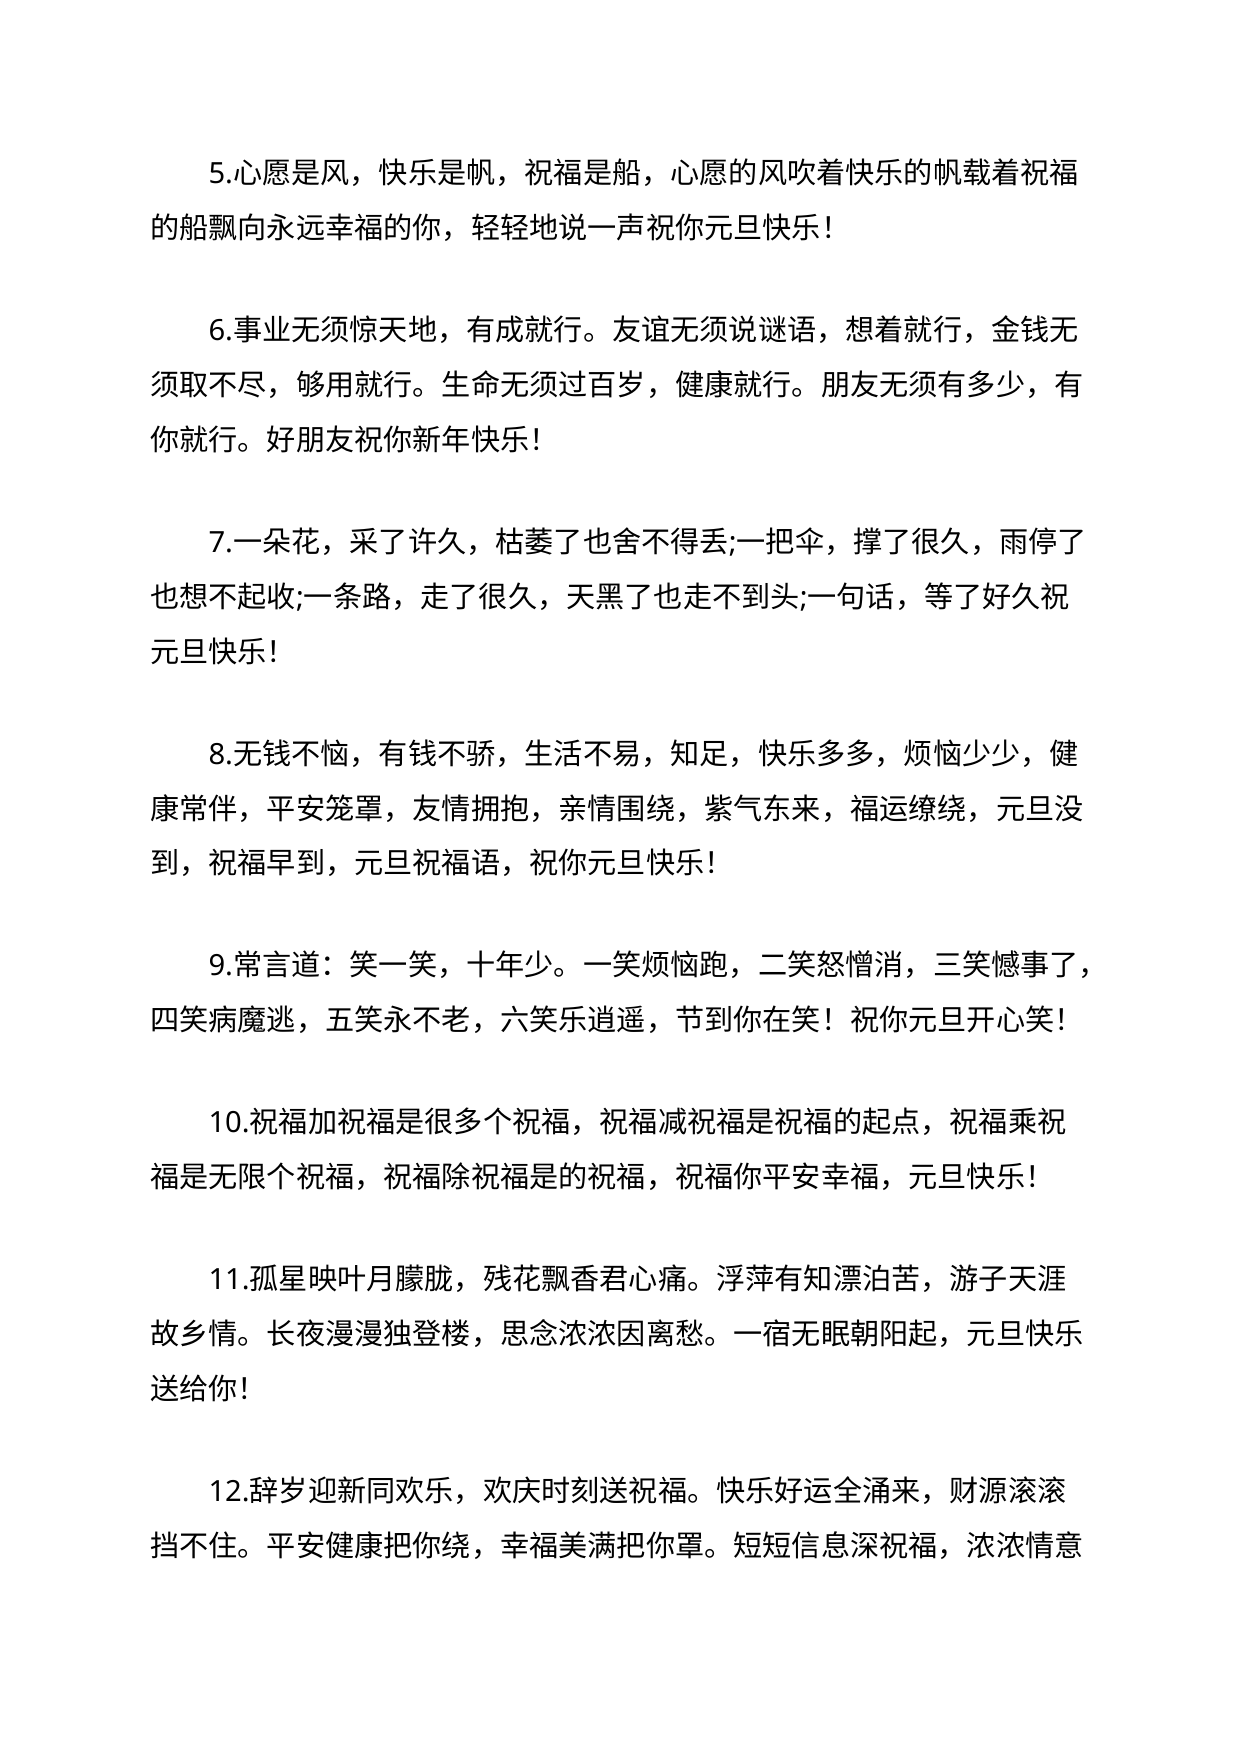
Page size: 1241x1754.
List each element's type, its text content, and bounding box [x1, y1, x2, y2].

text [150, 1467, 1090, 1564]
text 10.祝福加祝福是很多个祝福，祝福减祝福是祝福的起点，祝福乘祝福是无限个祝福，祝福除祝福是的祝福，祝福你平安幸福，元旦快乐！ [150, 1099, 1090, 1196]
text 5.心愿是风，快乐是帆，祝福是船，心愿的风吹着快乐的帆载着祝福的船飘向永远幸福的你，轻轻地说一声祝你元旦快乐！ [150, 150, 1090, 247]
text 7.一朵花，采了许久，枯萎了也舍不得丢;一把伞，撑了很久，雨停了也想不起收;一条路，走了很久，天黑了也走不到头;一句话，等了好久祝元旦快乐！ [150, 518, 1090, 671]
text 6.事业无须惊天地，有成就行。友谊无须说谜语，想着就行，金钱无须取不尽，够用就行。生命无须过百岁，健康就行。朋友无须有多少，有你就行。好朋友祝你新年快乐！ [150, 307, 1090, 459]
text 9.常言道：笑一笑，十年少。一笑烦恼跑，二笑怒憎消，三笑憾事了，四笑病魔逃，五笑永不老，六笑乐逍遥，节到你在笑！祝你元旦开心笑！ [150, 942, 1090, 1039]
text 11.孤星映叶月朦胧，残花飘香君心痛。浮萍有知漂泊苦，游子天涯故乡情。长夜漫漫独登楼，思念浓浓因离愁。一宿无眠朝阳起，元旦快乐送给你！ [150, 1255, 1090, 1408]
text 8.无钱不恼，有钱不骄，生活不易，知足，快乐多多，烦恼少少，健康常伴，平安笼罩，友情拥抱，亲情围绕，紫气东来，福运缭绕，元旦没到，祝福早到，元旦祝福语，祝你元旦快乐！ [150, 730, 1090, 882]
